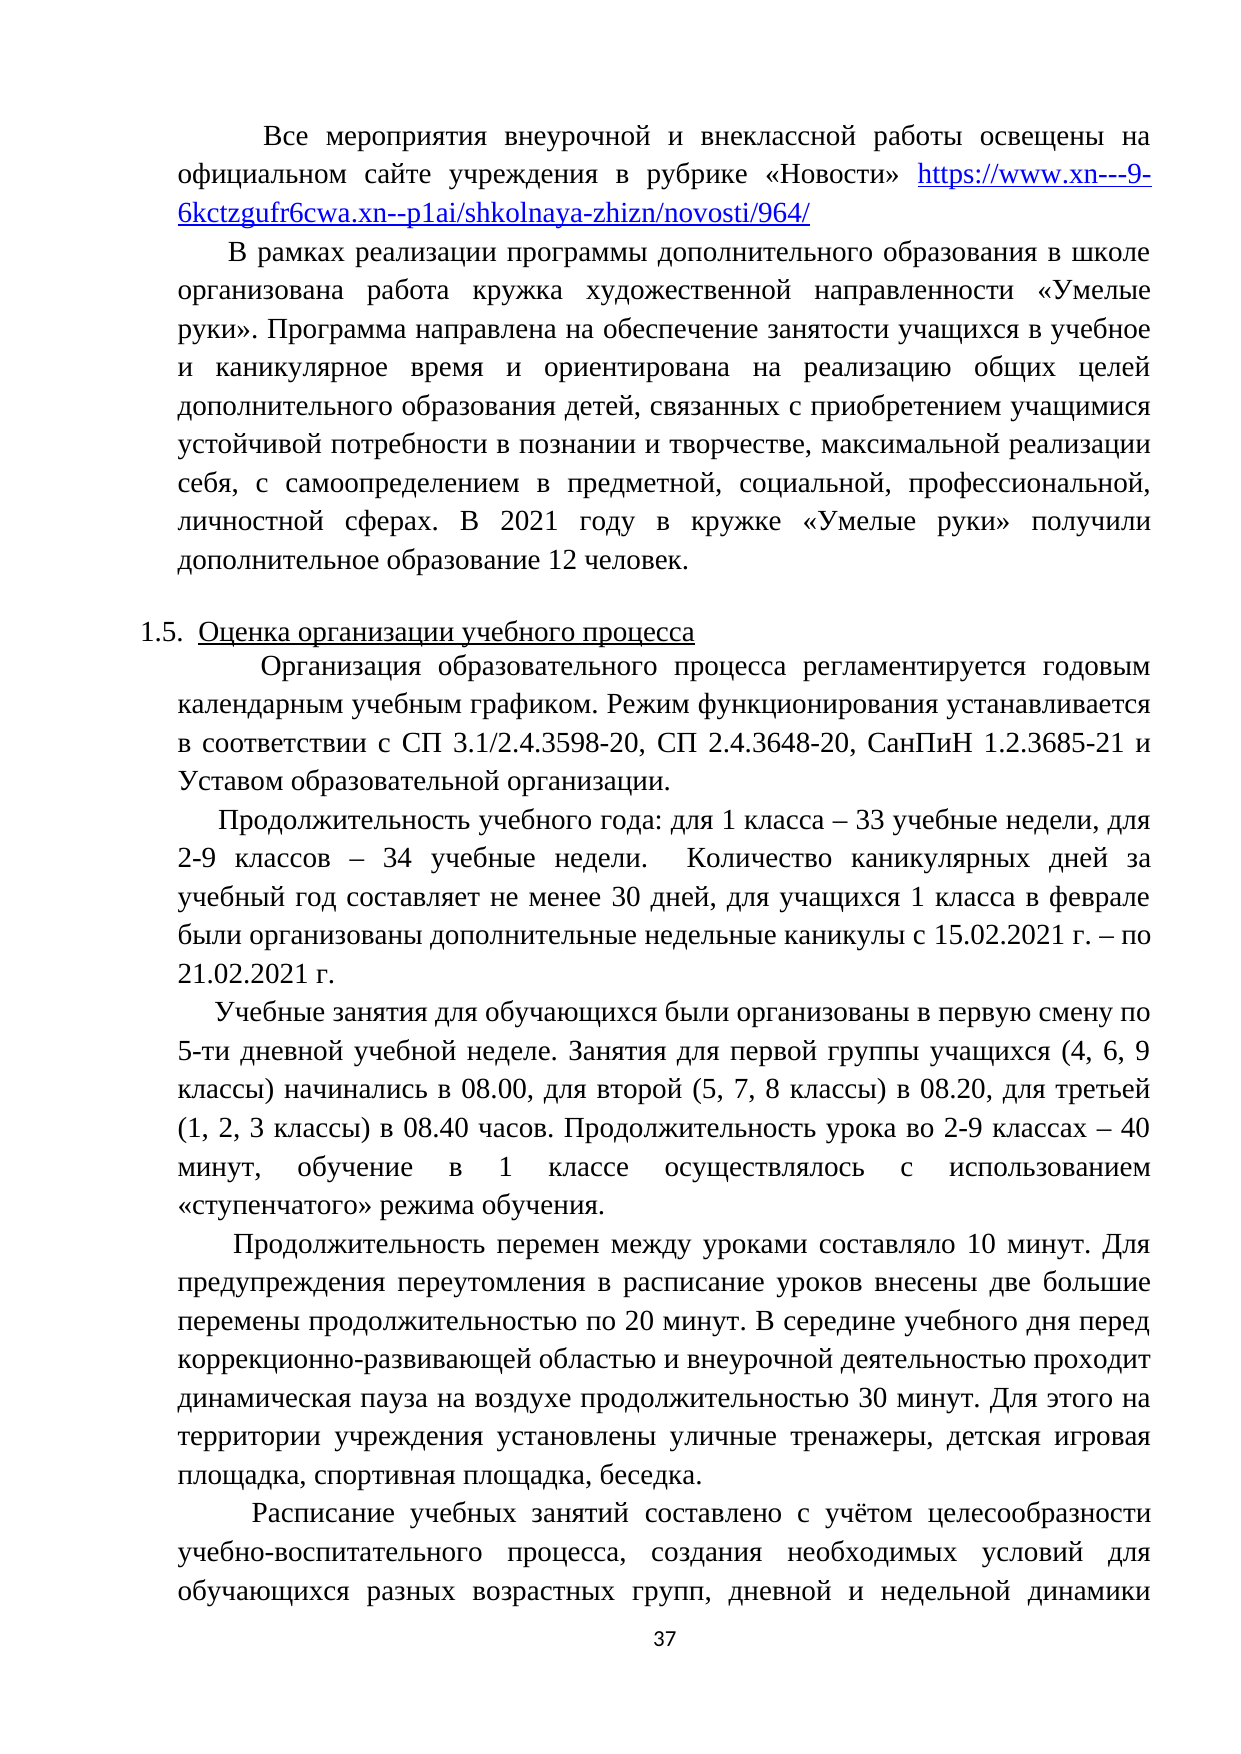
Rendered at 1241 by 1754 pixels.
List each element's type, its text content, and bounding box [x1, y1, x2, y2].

text Продолжительность учебного года: для 1 класса – 33 учебные недели, для 2-9 классов – 34 учебные недели. Количество каникулярных дней за учебный год составляет не менее 30 дней, для учащихся 1 класса в феврале были организованы дополнительные недельные каникулы с 15.02.2021 г. – по 21.02.2021 г. [177, 802, 1152, 989]
text Продолжительность перемен между уроками составляло 10 минут. Для предупреждения переутомления в расписание уроков внесены две большие перемены продолжительностью по 20 минут. В середине учебного дня перед коррекционно-развивающей областью и внеурочной деятельностью проходит динамическая пауза на воздухе продолжительностью 30 минут. Для этого на территории учреждения установлены уличные тренажеры, детская игровая площадка, спортивная площадка, беседка. [177, 1226, 1152, 1491]
text Организация образовательного процесса регламентируется годовым календарным учебным графиком. Режим функционирования устанавливается в соответствии с СП 3.1/2.4.3598-20, СП 2.4.3648-20, СанПиН 1.2.3685-21 и Уставом образовательной организации. [177, 648, 1152, 797]
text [177, 1496, 1152, 1606]
text Все мероприятия внеурочной и внеклассной работы освещены на официальном сайте учреждения в рубрике «Новости» https://www.xn---9-6kctzgufr6cwa.xn--p1ai/shkolnaya-zhizn/novosti/964/ [177, 118, 1152, 229]
text Учебные занятия для обучающихся были организованы в первую смену по 5-ти дневной учебной неделе. Занятия для первой группы учащихся (4, 6, 9 классы) начинались в 08.00, для второй (5, 7, 8 классы) в 08.20, для третьей (1, 2, 3 классы) в 08.40 часов. Продолжительность урока во 2-9 классах – 40 минут, обучение в 1 классе осуществлялось с использованием «ступенчатого» режима обучения. [177, 994, 1152, 1221]
text В рамках реализации программы дополнительного образования в школе организована работа кружка художественной направленности «Умелые руки». Программа направлена на обеспечение занятости учащихся в учебное и каникулярное время и ориентирована на реализацию общих целей дополнительного образования детей, связанных с приобретением учащимися устойчивой потребности в познании и творчестве, максимальной реализации себя, с самоопределением в предметной, социальной, профессиональной, личностной сферах. В 2021 году в кружке «Умелые руки» получили дополнительное образование 12 человек. [177, 234, 1152, 576]
text 1.5. Оценка организации учебного процесса [140, 614, 1152, 648]
